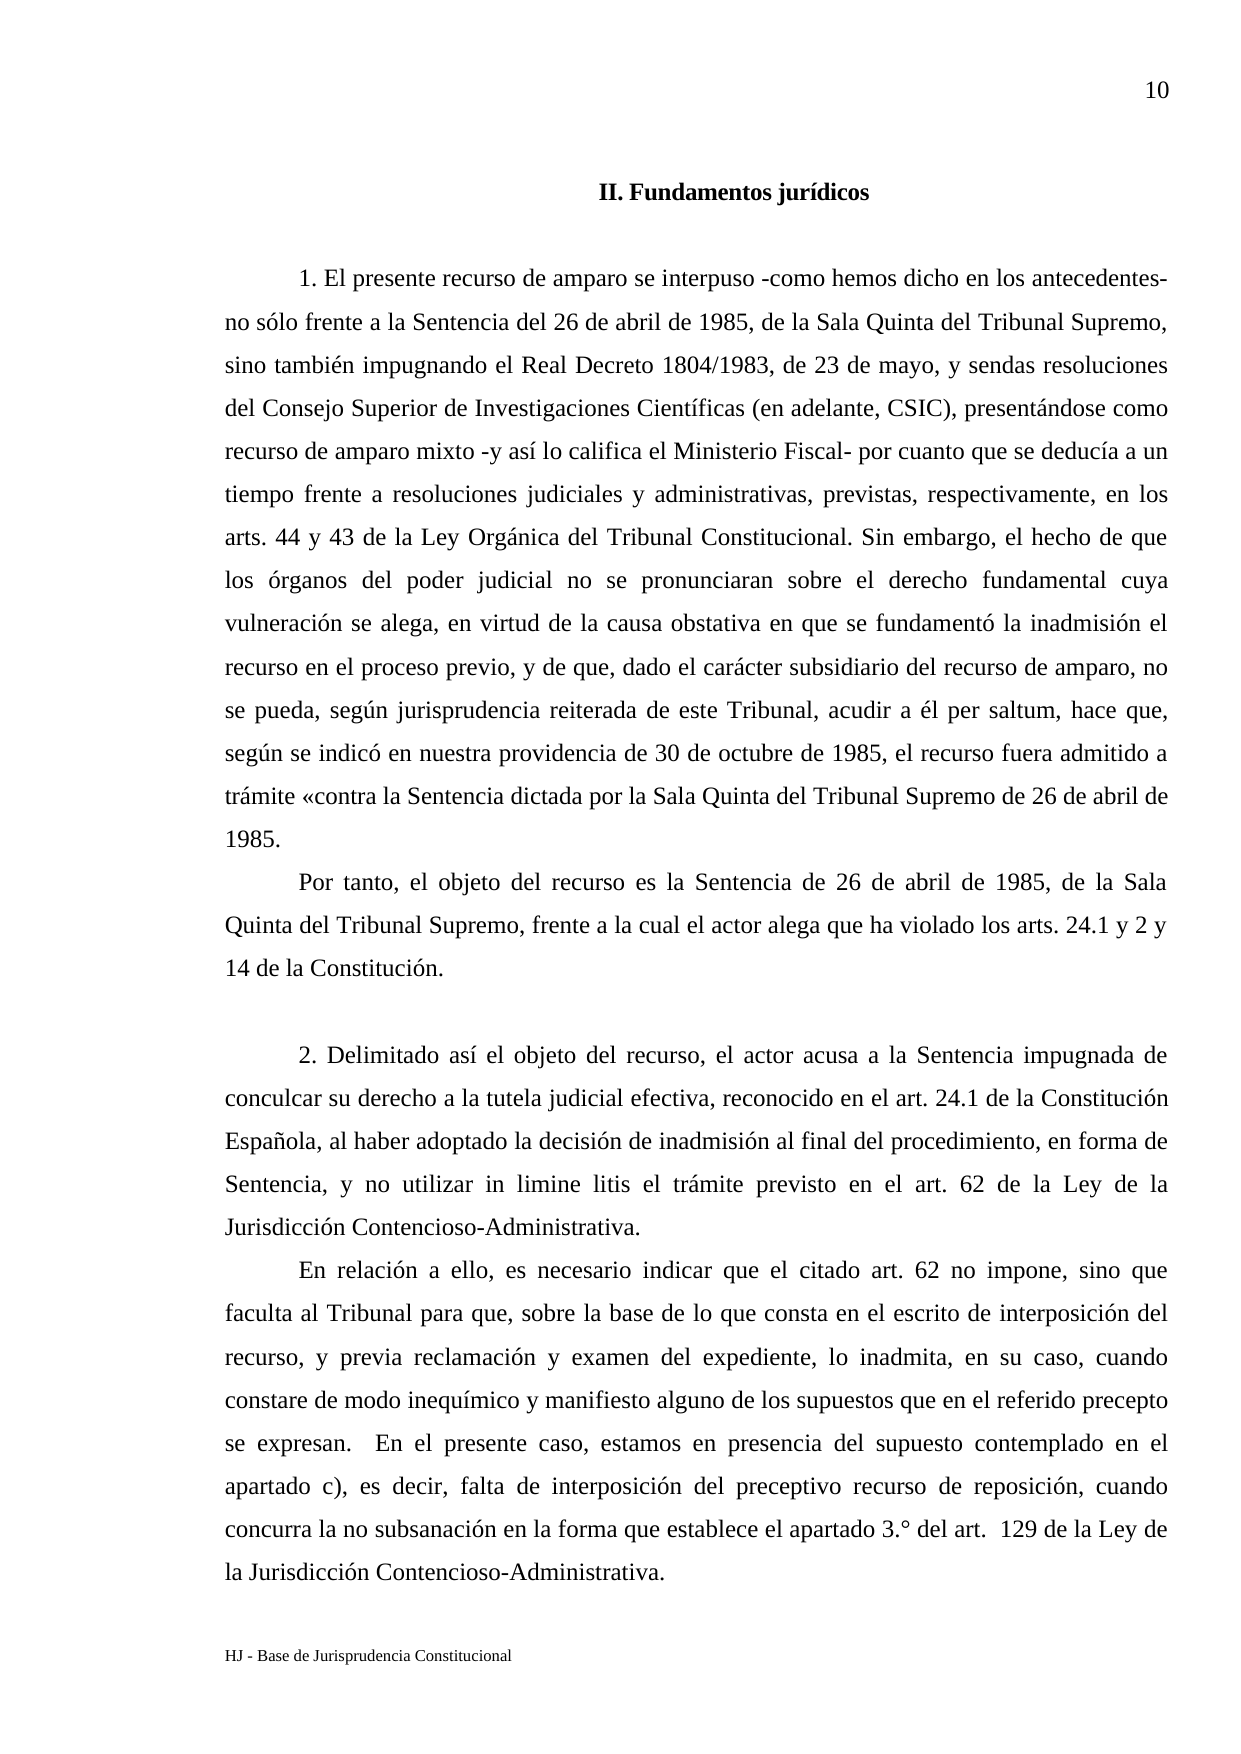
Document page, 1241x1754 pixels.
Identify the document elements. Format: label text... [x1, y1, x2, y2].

text En relación a ello, es necesario indicar que el citado art. 62 no impone, sino que faculta al Tribunal para que, sobre la base de lo que consta en el escrito de interposición del recurso, y previa reclamación y examen del expediente, lo inadmita, en su caso, cuando constare de modo inequímico y manifiesto alguno de los supuestos que en el referido precepto se expresan. En el presente caso, estamos en presencia del supuesto contemplado en el apartado c), es decir, falta de interposición del preceptivo recurso de reposición, cuando concurra la no subsanación en la forma que establece el apartado 3.° del art. 129 de la Ley de la Jurisdicción Contencioso-Administrativa. [224, 1255, 1169, 1586]
subtitle II. Fundamentos jurídicos [224, 177, 1169, 206]
text Por tanto, el objeto del recurso es la Sentencia de 26 de abril de 1985, de la Sala Quinta del Tribunal Supremo, frente a la cual el actor alega que ha violado los arts. 24.1 y 2 y 14 de la Constitución. [224, 867, 1169, 982]
text 2. Delimitado así el objeto del recurso, el actor acusa a la Sentencia impugnada de conculcar su derecho a la tutela judicial efectiva, reconocido en el art. 24.1 de la Constitución Española, al haber adoptado la decisión de inadmisión al final del procedimiento, en forma de Sentencia, y no utilizar in limine litis el trámite previsto en el art. 62 de la Ley de la Jurisdicción Contencioso-Administrativa. [224, 1040, 1169, 1241]
text 1. El presente recurso de amparo se interpuso -como hemos dicho en los antecedentes- no sólo frente a la Sentencia del 26 de abril de 1985, de la Sala Quinta del Tribunal Supremo, sino también impugnando el Real Decreto 1804/1983, de 23 de mayo, y sendas resoluciones del Consejo Superior de Investigaciones Científicas (en adelante, CSIC), presentándose como recurso de amparo mixto -y así lo califica el Ministerio Fiscal- por cuanto que se deducía a un tiempo frente a resoluciones judiciales y administrativas, previstas, respectivamente, en los arts. 44 y 43 de la Ley Orgánica del Tribunal Constitucional. Sin embargo, el hecho de que los órganos del poder judicial no se pronunciaran sobre el derecho fundamental cuya vulneración se alega, en virtud de la causa obstativa en que se fundamentó la inadmisión el recurso en el proceso previo, y de que, dado el carácter subsidiario del recurso de amparo, no se pueda, según jurisprudencia reiterada de este Tribunal, acudir a él per saltum, hace que, según se indicó en nuestra providencia de 30 de octubre de 1985, el recurso fuera admitido a trámite «contra la Sentencia dictada por la Sala Quinta del Tribunal Supremo de 26 de abril de 1985. [224, 263, 1169, 853]
